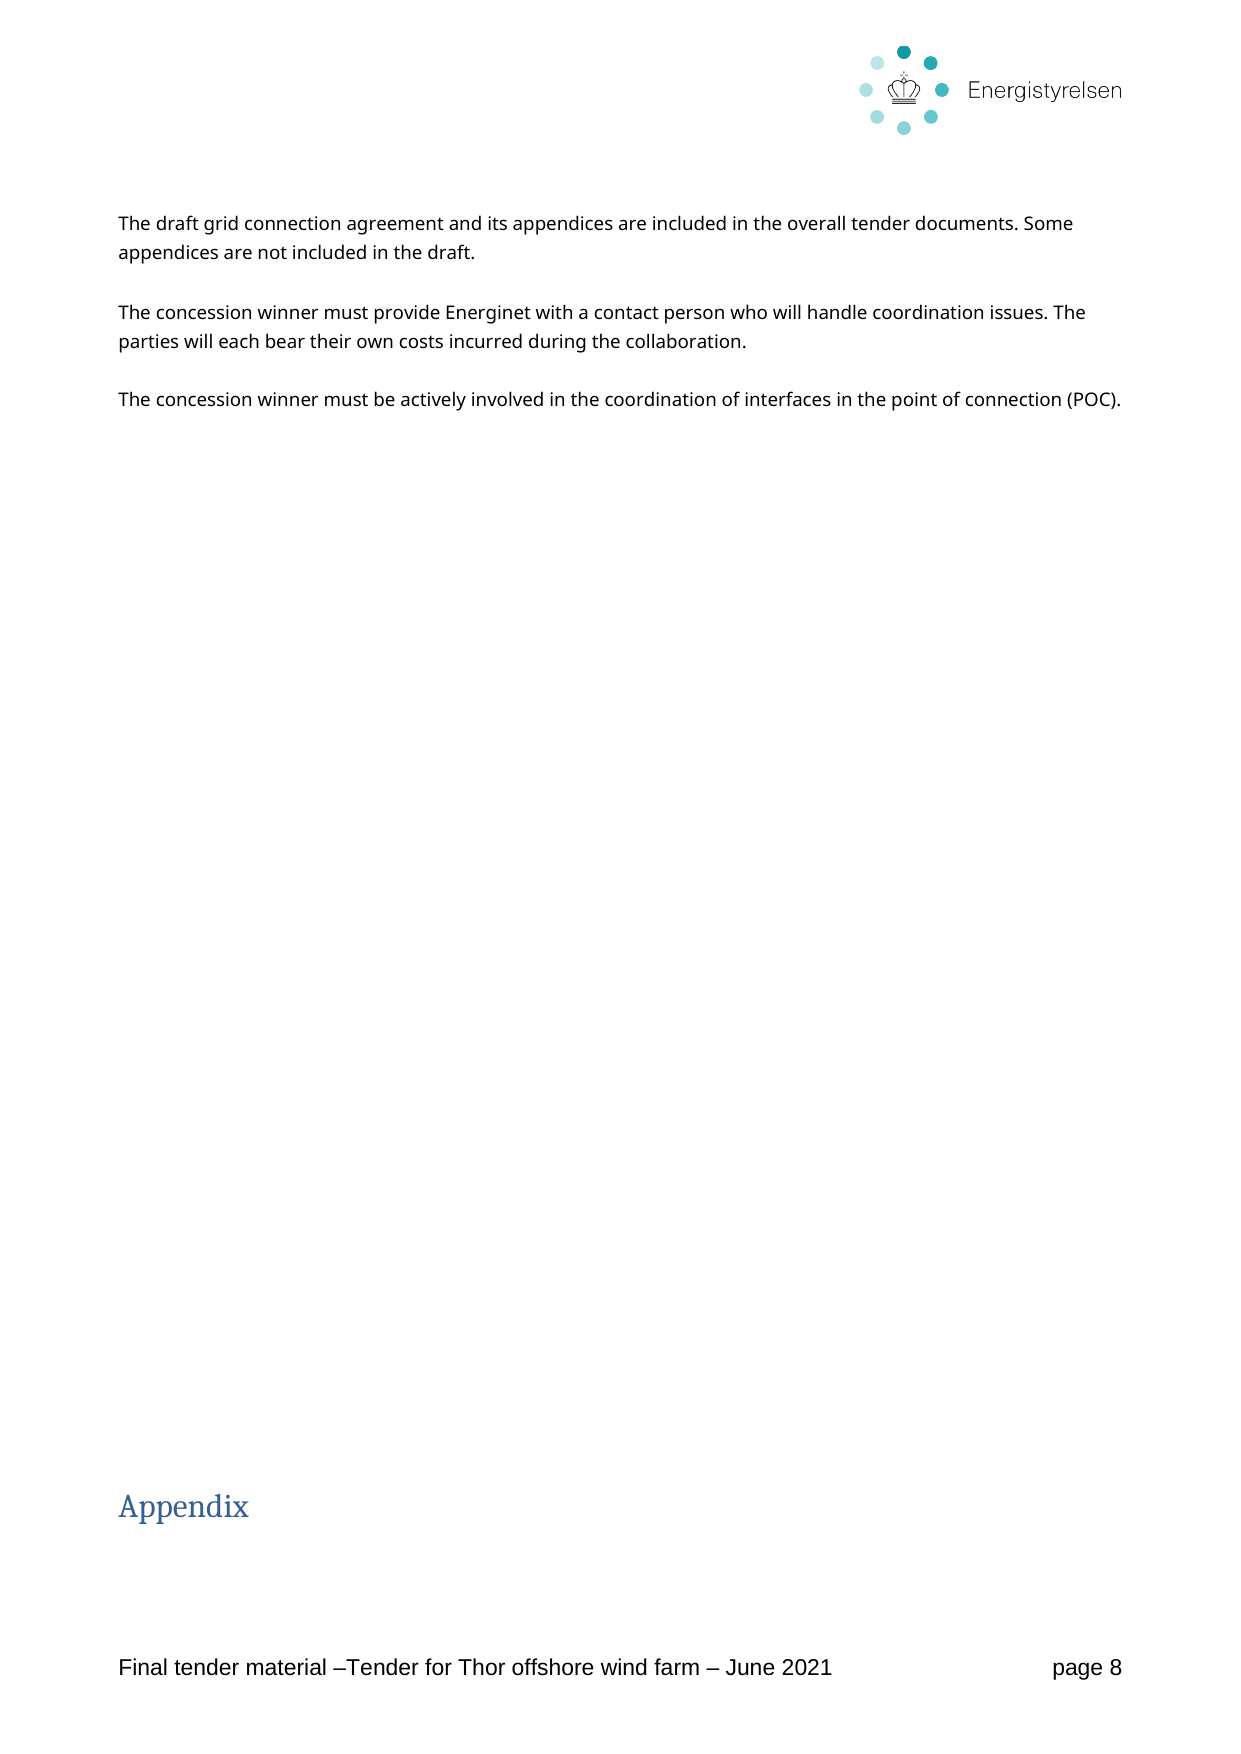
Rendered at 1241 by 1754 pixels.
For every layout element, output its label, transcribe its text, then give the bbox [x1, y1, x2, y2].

text The draft grid connection agreement and its appendices are included in the overall tender documents. Some appendices are not included in the draft. [118, 206, 1122, 265]
subtitle Appendix [118, 1487, 1122, 1525]
picture [859, 46, 1123, 135]
text The concession winner must provide Energinet with a contact person who will handle coordination issues. The parties will each bear their own costs incurred during the collaboration. [118, 295, 1122, 354]
text The concession winner must be actively involved in the coordination of interfaces in the point of connection (POC). [118, 383, 1122, 412]
